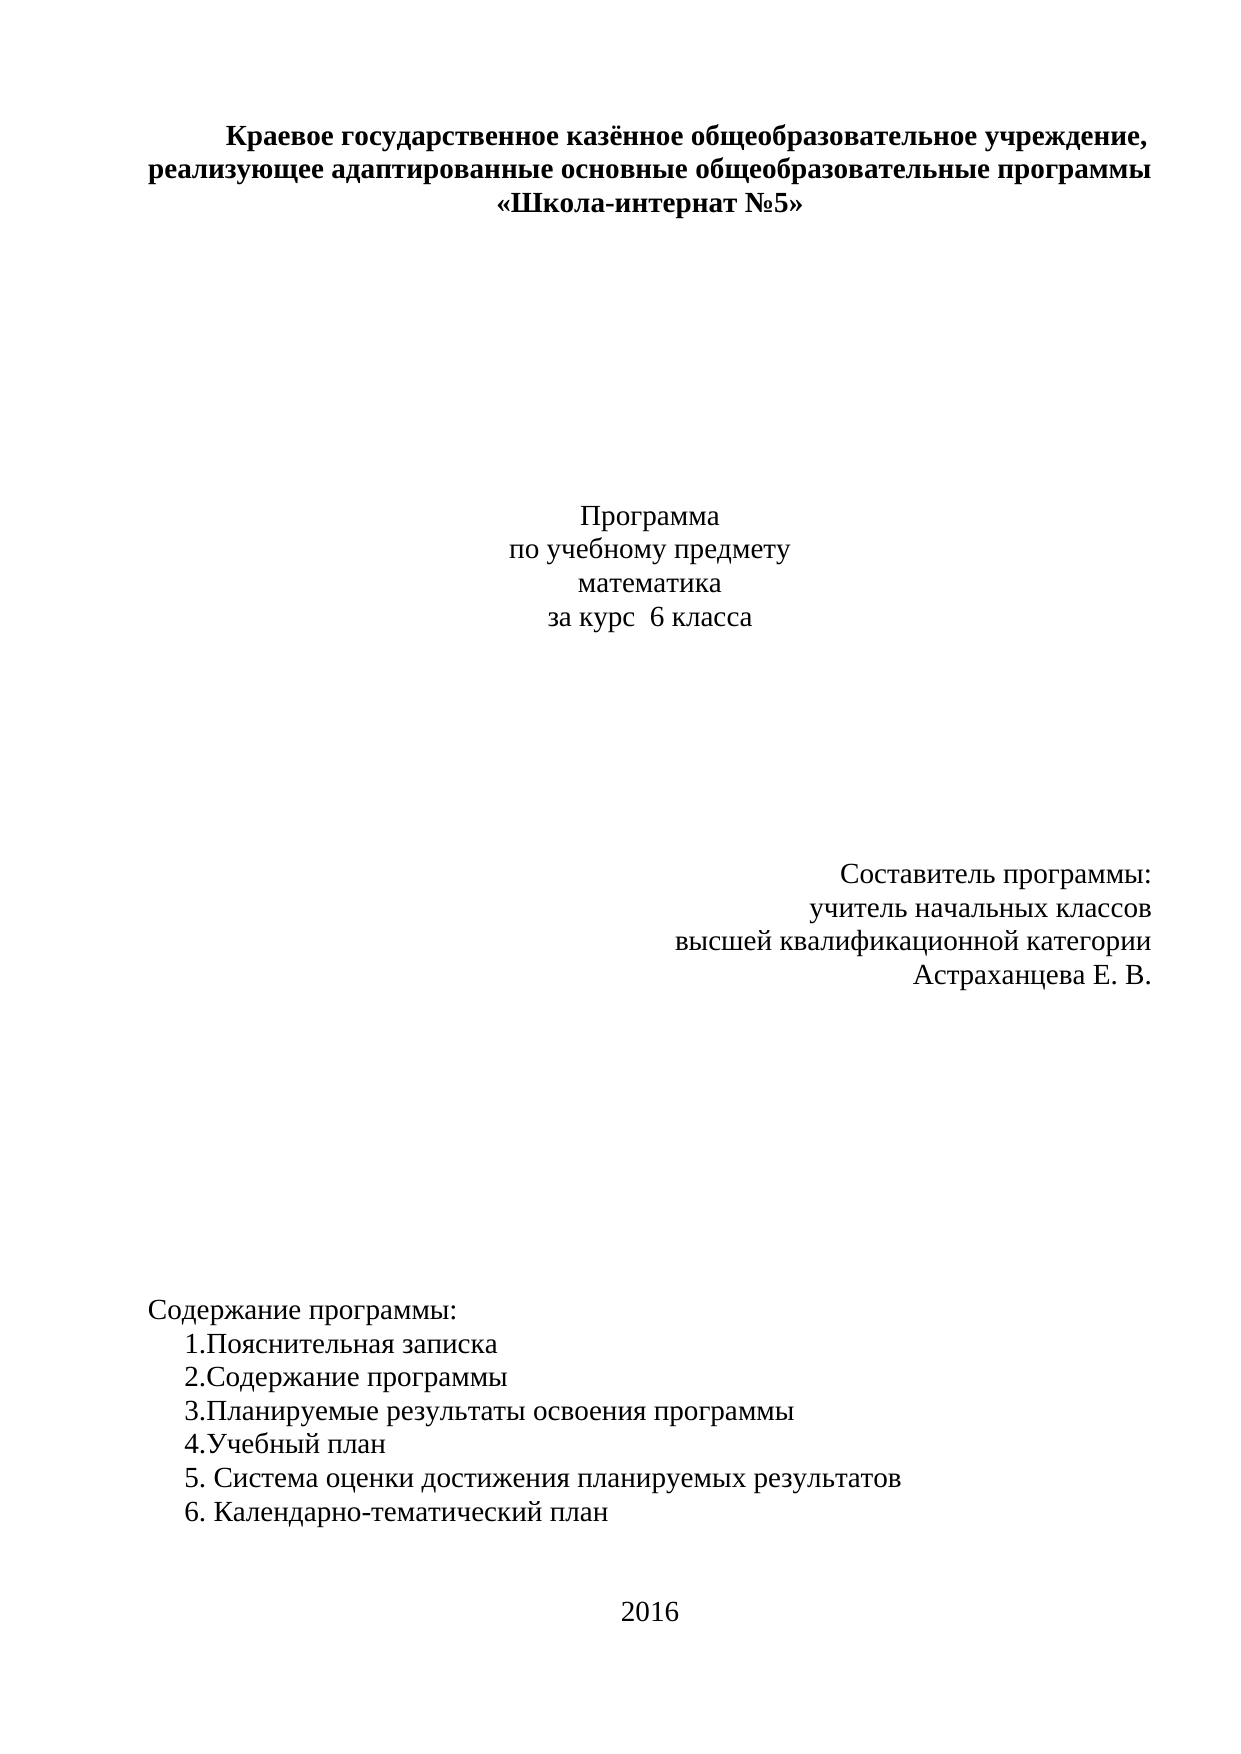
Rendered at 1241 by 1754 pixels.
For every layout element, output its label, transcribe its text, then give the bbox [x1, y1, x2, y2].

text учитель начальных классов [148, 890, 1152, 923]
text Астраханцева Е. В. [148, 957, 1152, 991]
text 4.Учебный план [148, 1427, 1152, 1460]
text Составитель программы: [148, 856, 1152, 890]
text 1.Пояснительная записка [148, 1326, 1152, 1359]
text 2.Содержание программы [148, 1359, 1152, 1393]
text Содержание программы: [148, 1292, 1152, 1326]
text 2016 [148, 1594, 1152, 1628]
text Краевое государственное казённое общеобразовательное учреждение, реализующее адаптированные основные общеобразовательные программы «Школа-интернат №5» [148, 118, 1152, 219]
text 3.Планируемые результаты освоения программы [148, 1393, 1152, 1427]
text за курс 6 класса [148, 599, 1152, 632]
text 6. Календарно-тематический план [148, 1494, 1152, 1527]
text 5. Система оценки достижения планируемых результатов [148, 1460, 1152, 1494]
text высшей квалификационной категории [148, 923, 1152, 957]
text Программа [148, 498, 1152, 532]
text математика [148, 565, 1152, 599]
text по учебному предмету [148, 532, 1152, 565]
